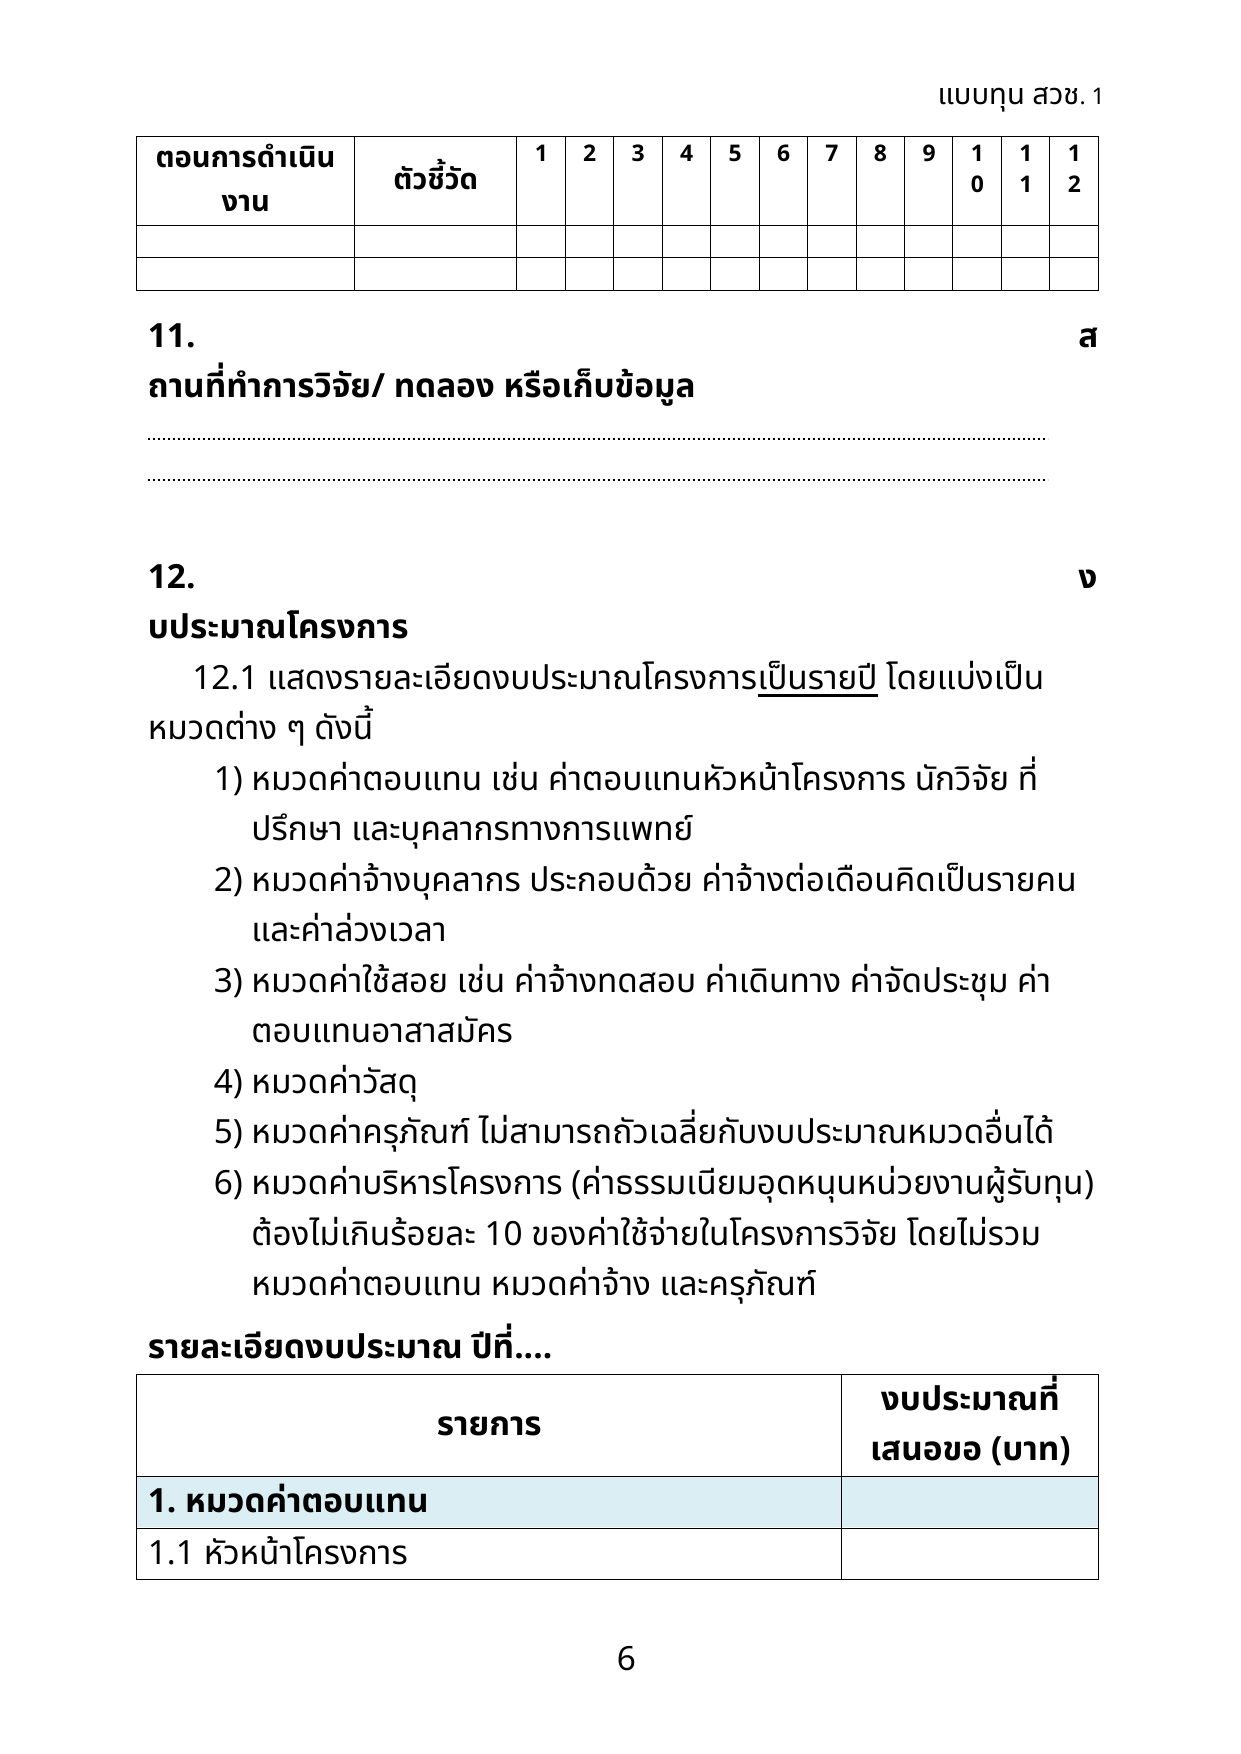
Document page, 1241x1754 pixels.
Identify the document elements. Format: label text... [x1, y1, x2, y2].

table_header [137, 137, 354, 225]
table_cell [711, 226, 759, 257]
table_header งบประมาณที่เสนอขอ (บาท) [842, 1375, 1098, 1476]
table_cell [1002, 258, 1049, 289]
table_cell [137, 226, 354, 257]
table_cell 5 [711, 137, 759, 225]
table_cell 8 [857, 137, 904, 225]
list หมวดค่าบริหารโครงการ (ค่าธรรมเนียมอุดหนุนหน่วยงานผู้รับทุน) ต้องไม่เกินร้อยละ 10 ของค่าใช้จ่ายในโครงการวิจัย โดยไม่รวมหมวดค่าตอบแทน หมวดค่าจ้าง และครุภัณฑ์ [214, 1159, 1104, 1311]
table_cell [517, 226, 565, 257]
table_cell [842, 1529, 1098, 1579]
table_cell [808, 226, 856, 257]
table_header เป้าหมาย/ตัวชี้วัด [355, 137, 516, 225]
table_cell [566, 258, 613, 289]
list หมวดค่าครุภัณฑ์ ไม่สามารถถัวเฉลี่ยกับงบประมาณหมวดอื่นได้ [214, 1108, 1104, 1159]
table_cell [1050, 258, 1098, 289]
table_cell [711, 258, 759, 289]
table_cell [614, 258, 662, 289]
list สถานที่ทำการวิจัย/ ทดลอง หรือเก็บข้อมูล [148, 311, 1104, 413]
table_cell [760, 226, 807, 257]
table_cell [905, 258, 952, 289]
list หมวดค่าวัสดุ [214, 1058, 1104, 1108]
table_cell 3 [614, 137, 662, 225]
table_cell [842, 1477, 1098, 1527]
table_cell 2 [566, 137, 613, 225]
table_cell 1.1 หัวหน้าโครงการ [137, 1529, 841, 1579]
table_cell [663, 226, 710, 257]
list หมวดค่าใช้สอย เช่น ค่าจ้างทดสอบ ค่าเดินทาง ค่าจัดประชุม ค่าตอบแทนอาสาสมัคร [214, 957, 1104, 1058]
table_cell [1002, 226, 1049, 257]
table_cell [857, 226, 904, 257]
table_cell [857, 258, 904, 289]
table_cell [614, 226, 662, 257]
table_cell 9 [905, 137, 952, 225]
text 12.1 แสดงรายละเอียดงบประมาณโครงการเป็นรายปี โดยแบ่งเป็นหมวดต่าง ๆ ดังนี้ [148, 653, 1104, 754]
table_cell [808, 258, 856, 289]
table_cell [663, 258, 710, 289]
table_cell 12 [1050, 137, 1098, 225]
table_cell [566, 226, 613, 257]
table_cell [953, 226, 1001, 257]
table_cell [905, 226, 952, 257]
table_cell 11 [1002, 137, 1049, 225]
list หมวดค่าจ้างบุคลากร ประกอบด้วย ค่าจ้างต่อเดือนคิดเป็นรายคน และค่าล่วงเวลา [214, 856, 1104, 957]
table_cell [137, 258, 354, 289]
table_cell 1 [517, 137, 565, 225]
table_cell [355, 226, 516, 257]
table_cell [760, 258, 807, 289]
table_cell [1050, 226, 1098, 257]
text รายละเอียดงบประมาณ ปีที่.... [148, 1323, 1104, 1374]
table_cell [517, 258, 565, 289]
table_cell [953, 258, 1001, 289]
table_cell 1. หมวดค่าตอบแทน [137, 1477, 841, 1527]
list หมวดค่าตอบแทน เช่น ค่าตอบแทนหัวหน้าโครงการ นักวิจัย ที่ปรึกษา และบุคลากรทางการแพทย์ [214, 754, 1104, 856]
table_cell [355, 258, 516, 289]
table_header รายการ [137, 1375, 841, 1476]
table_cell 6 [760, 137, 807, 225]
table_cell 7 [808, 137, 856, 225]
table_cell 4 [663, 137, 710, 225]
list งบประมาณโครงการ [148, 552, 1104, 653]
table_cell 10 [953, 137, 1001, 225]
